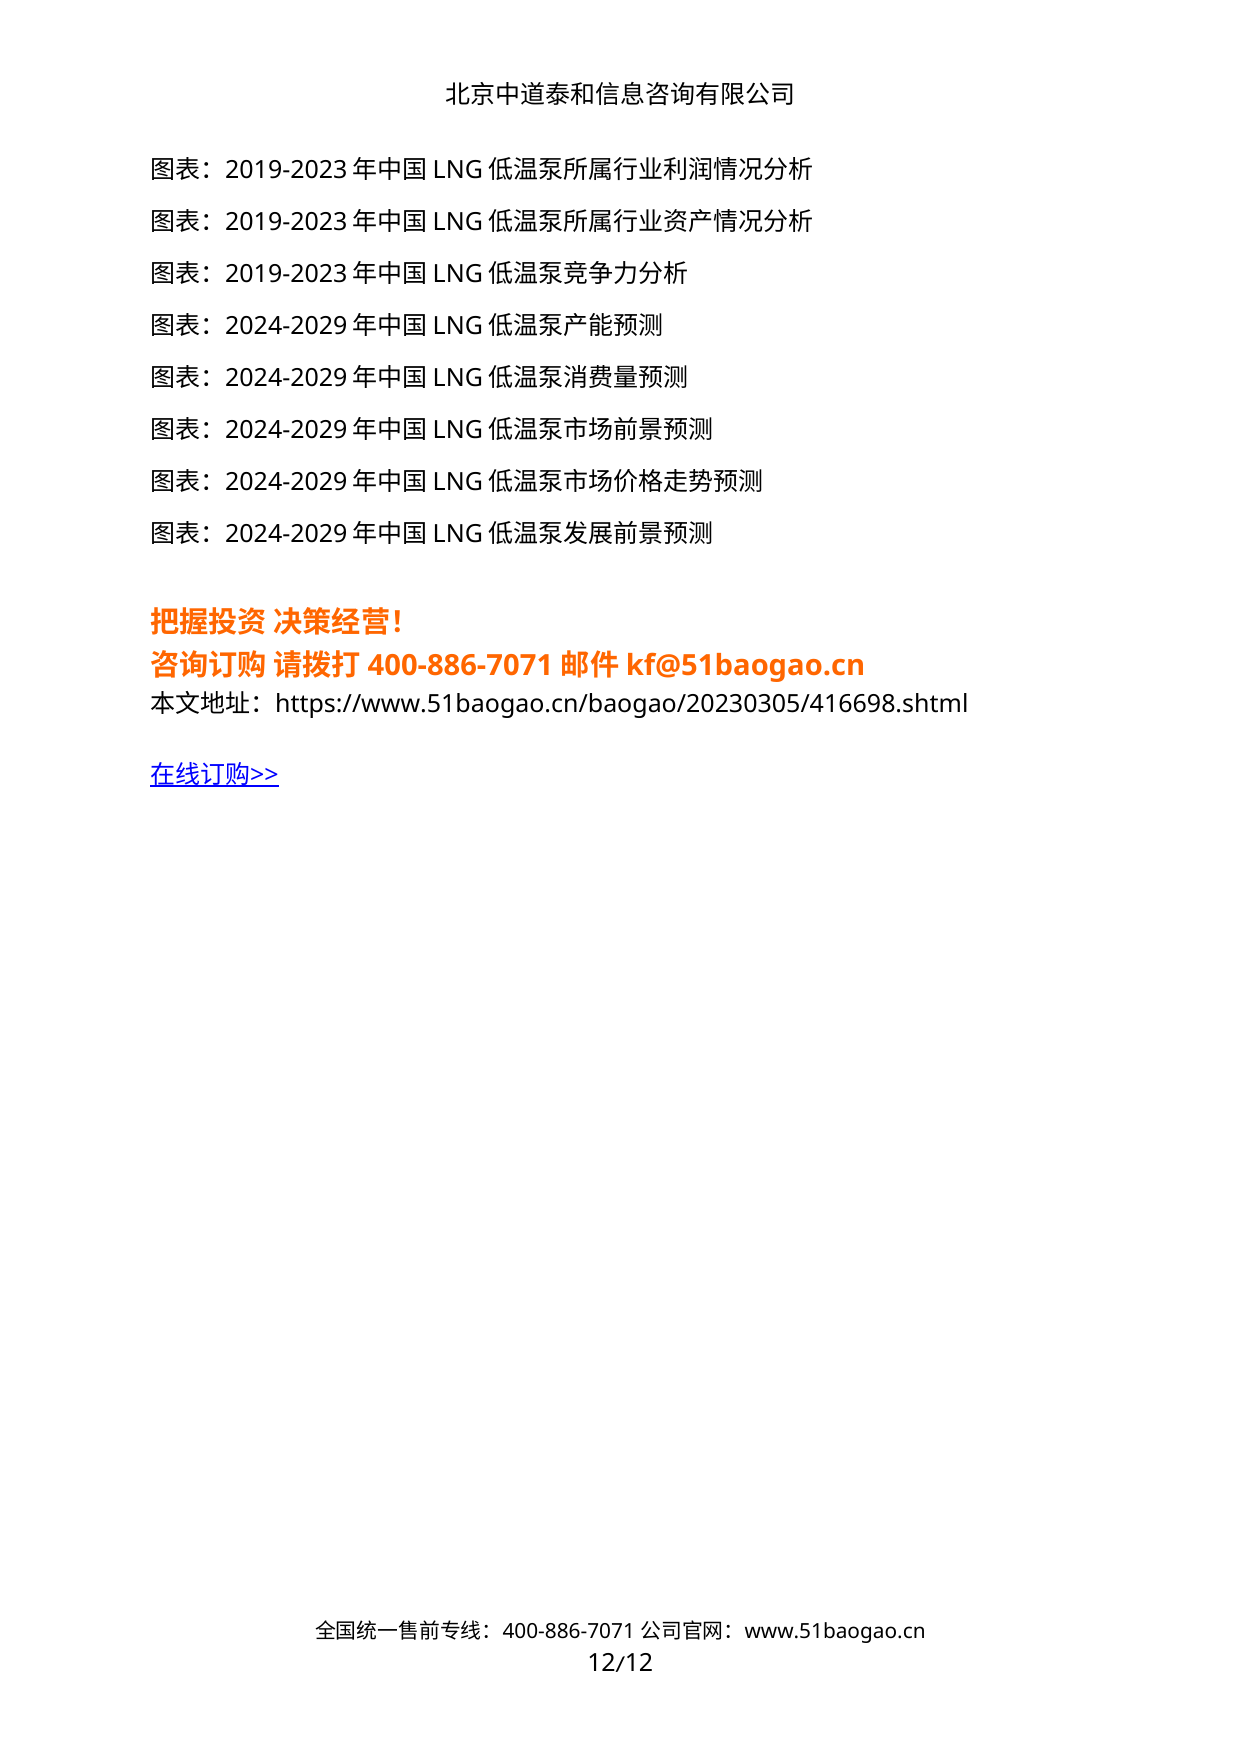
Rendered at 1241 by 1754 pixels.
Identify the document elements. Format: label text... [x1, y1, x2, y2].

text 图表：2019-2023年中国LNG低温泵所属行业资产情况分析 [150, 202, 1090, 238]
text 图表：2019-2023年中国LNG低温泵竞争力分析 [150, 254, 1090, 290]
text 图表：2024-2029年中国LNG低温泵产能预测 [150, 306, 1090, 342]
text 在线订购>> [150, 720, 1090, 790]
text 把握投资 决策经营！咨询订购 请拨打 400-886-7071 邮件 kf@51baogao.cn本文地址：https://www.51baogao.cn/baogao/20230305/416698.shtml [150, 565, 1090, 720]
text 图表：2024-2029年中国LNG低温泵市场前景预测 [150, 409, 1090, 446]
text 图表：2024-2029年中国LNG低温泵发展前景预测 [150, 513, 1090, 549]
text 图表：2024-2029年中国LNG低温泵消费量预测 [150, 357, 1090, 394]
text 图表：2024-2029年中国LNG低温泵市场价格走势预测 [150, 461, 1090, 497]
text 图表：2019-2023年中国LNG低温泵所属行业利润情况分析 [150, 150, 1090, 186]
